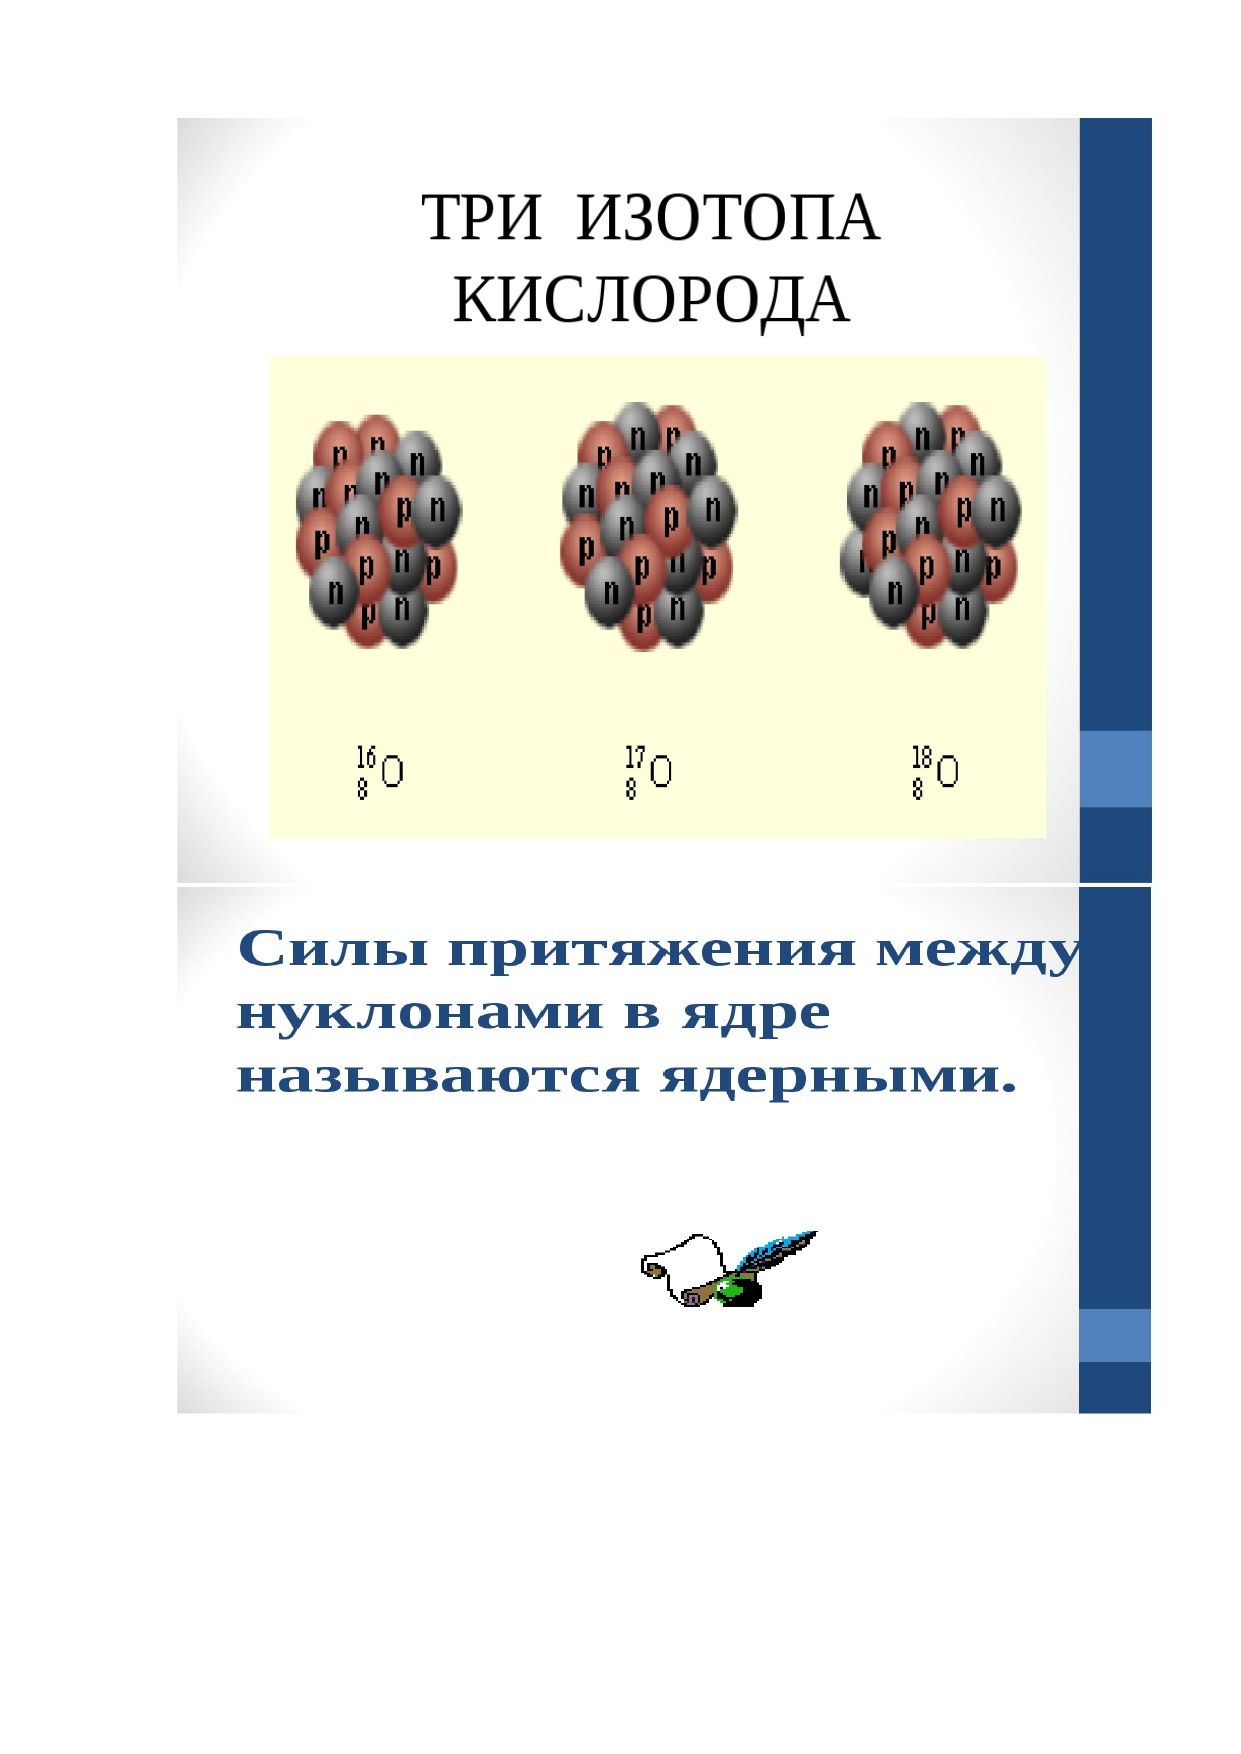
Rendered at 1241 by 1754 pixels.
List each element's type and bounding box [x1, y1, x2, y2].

picture [177, 887, 1153, 1414]
picture [177, 118, 1153, 884]
